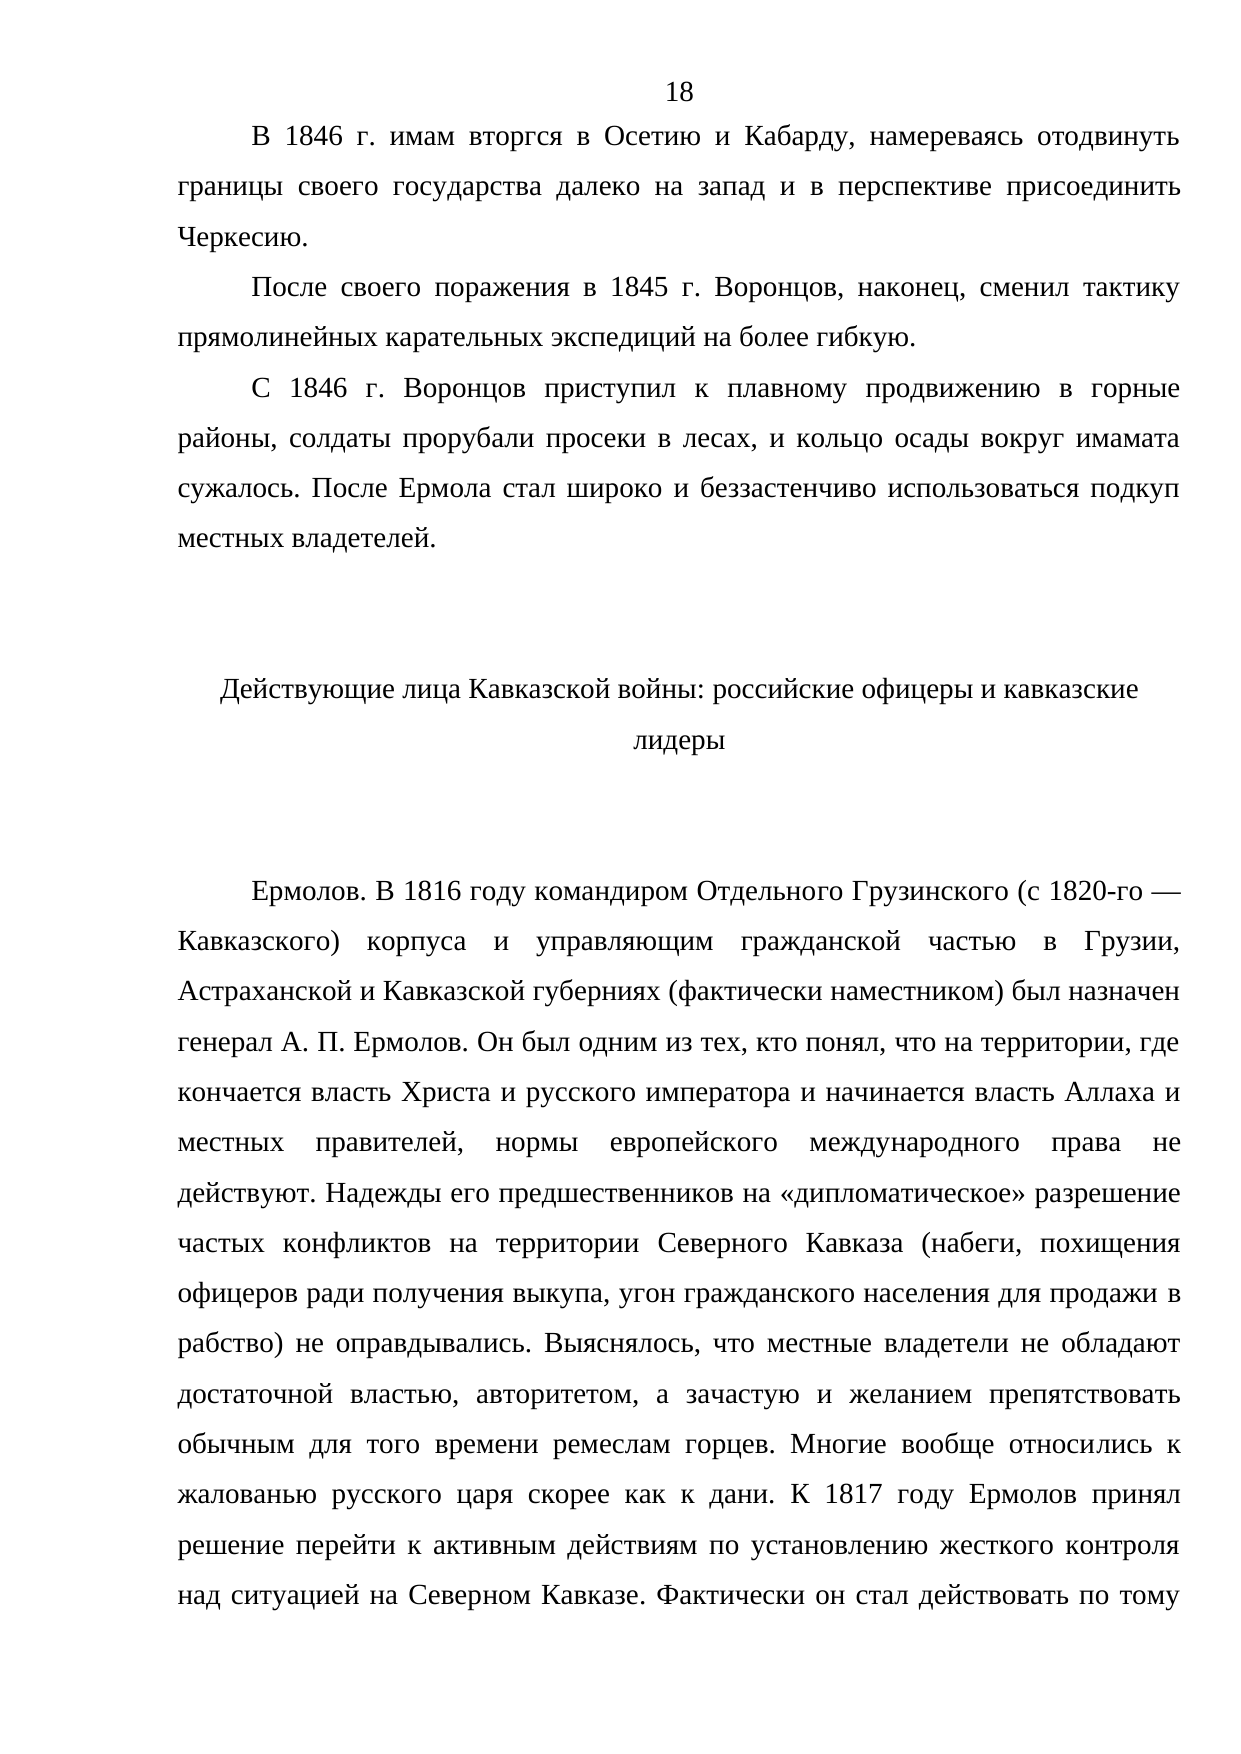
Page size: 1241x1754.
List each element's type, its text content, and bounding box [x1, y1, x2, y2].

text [177, 873, 1181, 1611]
text Действующие лица Кавказской войны: российские офицеры и кавказские лидеры [177, 672, 1181, 755]
text После своего поражения в 1845 г. Воронцов, наконец, сменил тактику прямолинейных карательных экспедиций на более гибкую. [177, 269, 1181, 353]
text С 1846 г. Воронцов приступил к плавному продвижению в горные районы, солдаты прорубали просеки в лесах, и кольцо осады вокруг имамата сужалось. После Ермола стал широко и беззастенчиво использоваться подкуп местных владетелей. [177, 370, 1181, 554]
text В 1846 г. имам вторгся в Осетию и Кабарду, намереваясь отодвинуть границы своего государства далеко на запад и в перспективе присоединить Черкесию. [177, 118, 1181, 252]
